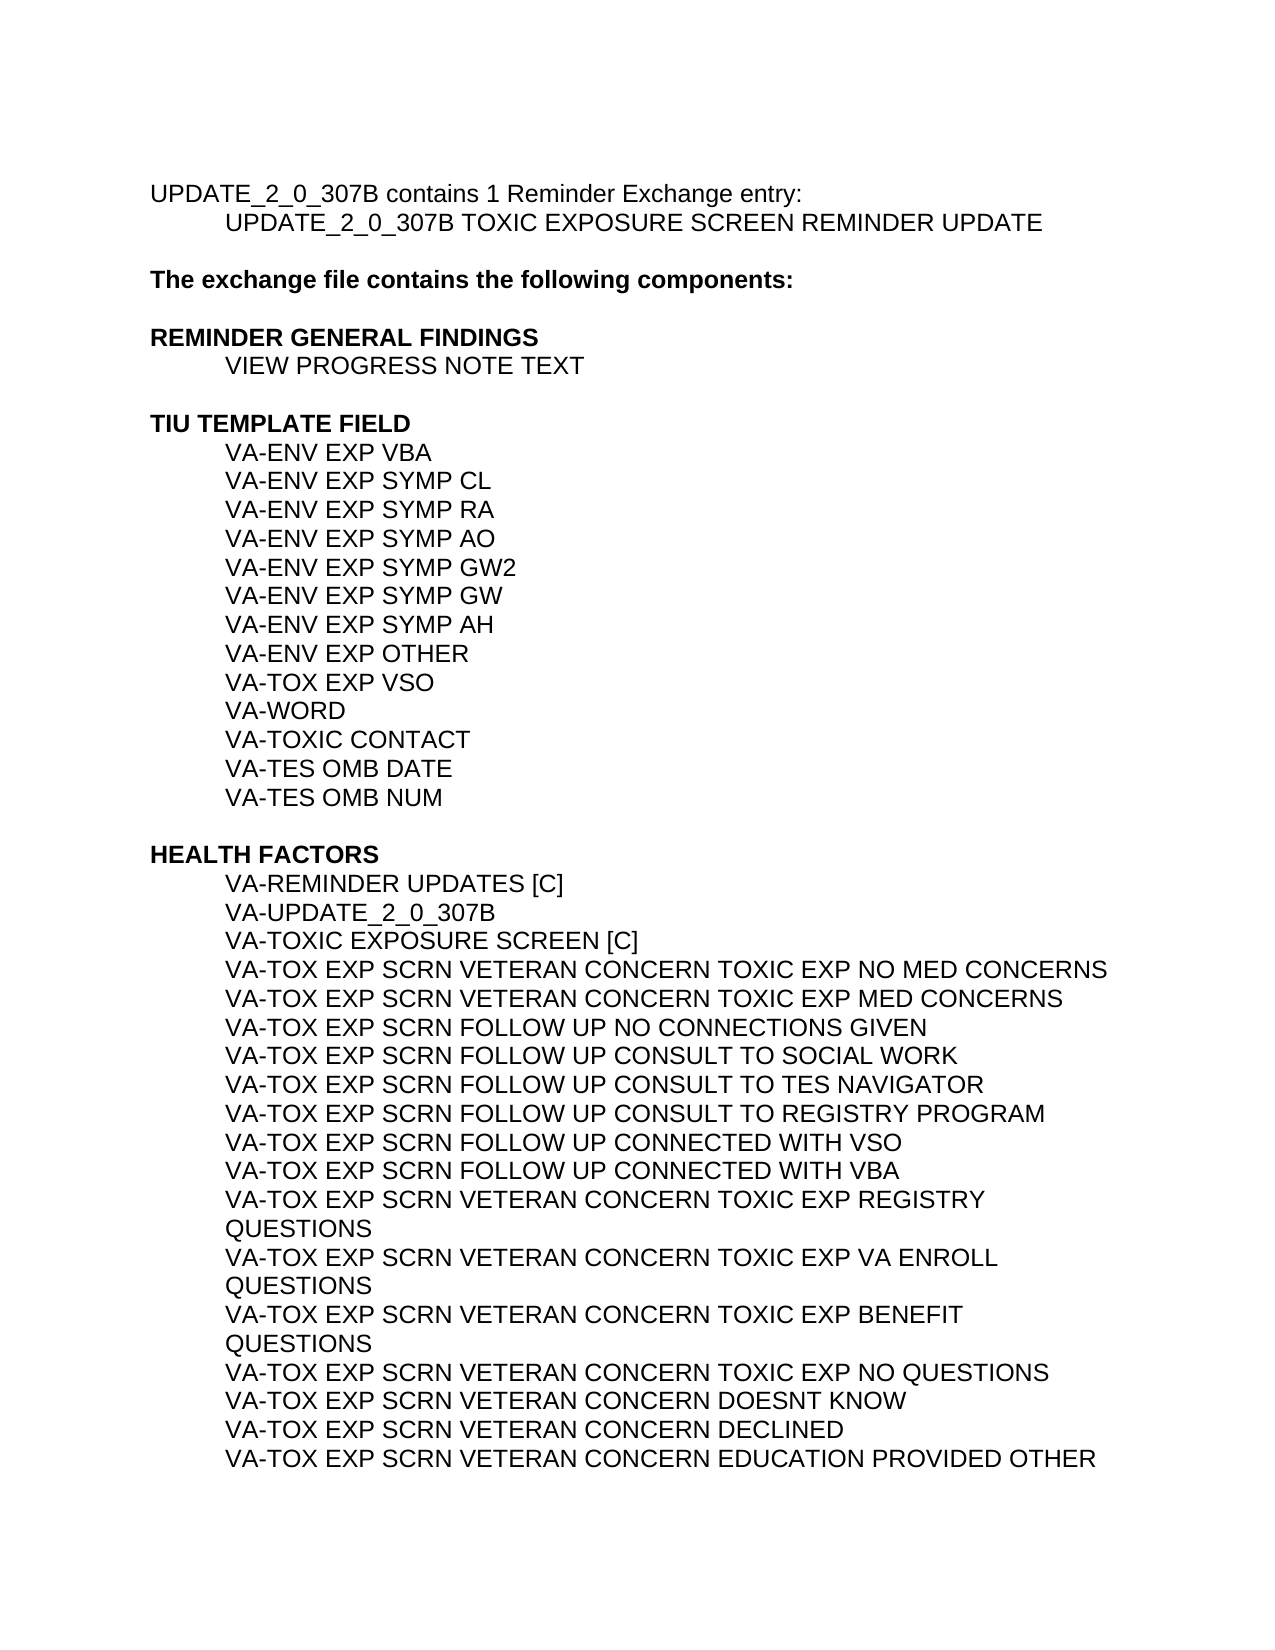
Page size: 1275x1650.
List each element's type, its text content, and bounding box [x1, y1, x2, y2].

text VA-TOX EXP VSO [225, 667, 1125, 696]
text VA-ENV EXP OTHER [225, 639, 1125, 667]
text VA-TOX EXP SCRN VETERAN CONCERN TOXIC EXP NO MED CONCERNS [225, 955, 1125, 984]
text The exchange file contains the following components: [150, 265, 1125, 294]
text VA-WORD [225, 696, 1125, 725]
text VA-TOX EXP SCRN VETERAN CONCERN TOXIC EXP BENEFIT [225, 1300, 1125, 1329]
text TIU TEMPLATE FIELD [150, 409, 1125, 437]
text VA-ENV EXP SYMP GW2 [225, 552, 1125, 581]
text VA-TES OMB DATE [225, 754, 1125, 782]
text VA-ENV EXP SYMP GW [225, 581, 1125, 610]
text VA-TOX EXP SCRN VETERAN CONCERN EDUCATION PROVIDED OTHER [225, 1444, 1125, 1472]
text VA-TOX EXP SCRN VETERAN CONCERN TOXIC EXP REGISTRY QUESTIONS [225, 1185, 1125, 1242]
text VA-ENV EXP SYMP CL [225, 466, 1125, 495]
text VA-TOX EXP SCRN VETERAN CONCERN DECLINED [225, 1415, 1125, 1444]
text VA-ENV EXP SYMP RA [225, 495, 1125, 524]
text VA-TOX EXP SCRN FOLLOW UP NO CONNECTIONS GIVEN [225, 1012, 1125, 1041]
text VA-TOX EXP SCRN VETERAN CONCERN TOXIC EXP VA ENROLL QUESTIONS [225, 1242, 1125, 1300]
text VA-ENV EXP SYMP AH [225, 610, 1125, 639]
text HEALTH FACTORS [150, 840, 1125, 869]
text VA-ENV EXP SYMP AO [225, 524, 1125, 552]
text VA-TES OMB NUM [225, 782, 1125, 811]
text VA-TOX EXP SCRN FOLLOW UP CONSULT TO REGISTRY PROGRAM [225, 1099, 1125, 1127]
text VA-TOXIC CONTACT [225, 725, 1125, 754]
text VA-TOX EXP SCRN FOLLOW UP CONSULT TO TES NAVIGATOR [225, 1070, 1125, 1099]
text VIEW PROGRESS NOTE TEXT [150, 351, 1125, 380]
text VA-TOX EXP SCRN FOLLOW UP CONNECTED WITH VSO [225, 1127, 1125, 1156]
text REMINDER GENERAL FINDINGS [150, 322, 1125, 351]
text VA-TOXIC EXPOSURE SCREEN [C] [225, 926, 1125, 955]
text UPDATE_2_0_307B TOXIC EXPOSURE SCREEN REMINDER UPDATE [150, 207, 1125, 236]
text VA-ENV EXP VBA [225, 437, 1125, 466]
text VA-REMINDER UPDATES [C] [225, 869, 1125, 897]
text VA-TOX EXP SCRN VETERAN CONCERN TOXIC EXP MED CONCERNS [225, 984, 1125, 1012]
text VA-UPDATE_2_0_307B [225, 897, 1125, 926]
text VA-TOX EXP SCRN FOLLOW UP CONSULT TO SOCIAL WORK [225, 1041, 1125, 1070]
text QUESTIONS [225, 1329, 1125, 1357]
text UPDATE_2_0_307B contains 1 Reminder Exchange entry: [150, 179, 1125, 207]
text VA-TOX EXP SCRN VETERAN CONCERN TOXIC EXP NO QUESTIONS [225, 1357, 1125, 1386]
text VA-TOX EXP SCRN FOLLOW UP CONNECTED WITH VBA [225, 1156, 1125, 1185]
text VA-TOX EXP SCRN VETERAN CONCERN DOESNT KNOW [225, 1386, 1125, 1415]
